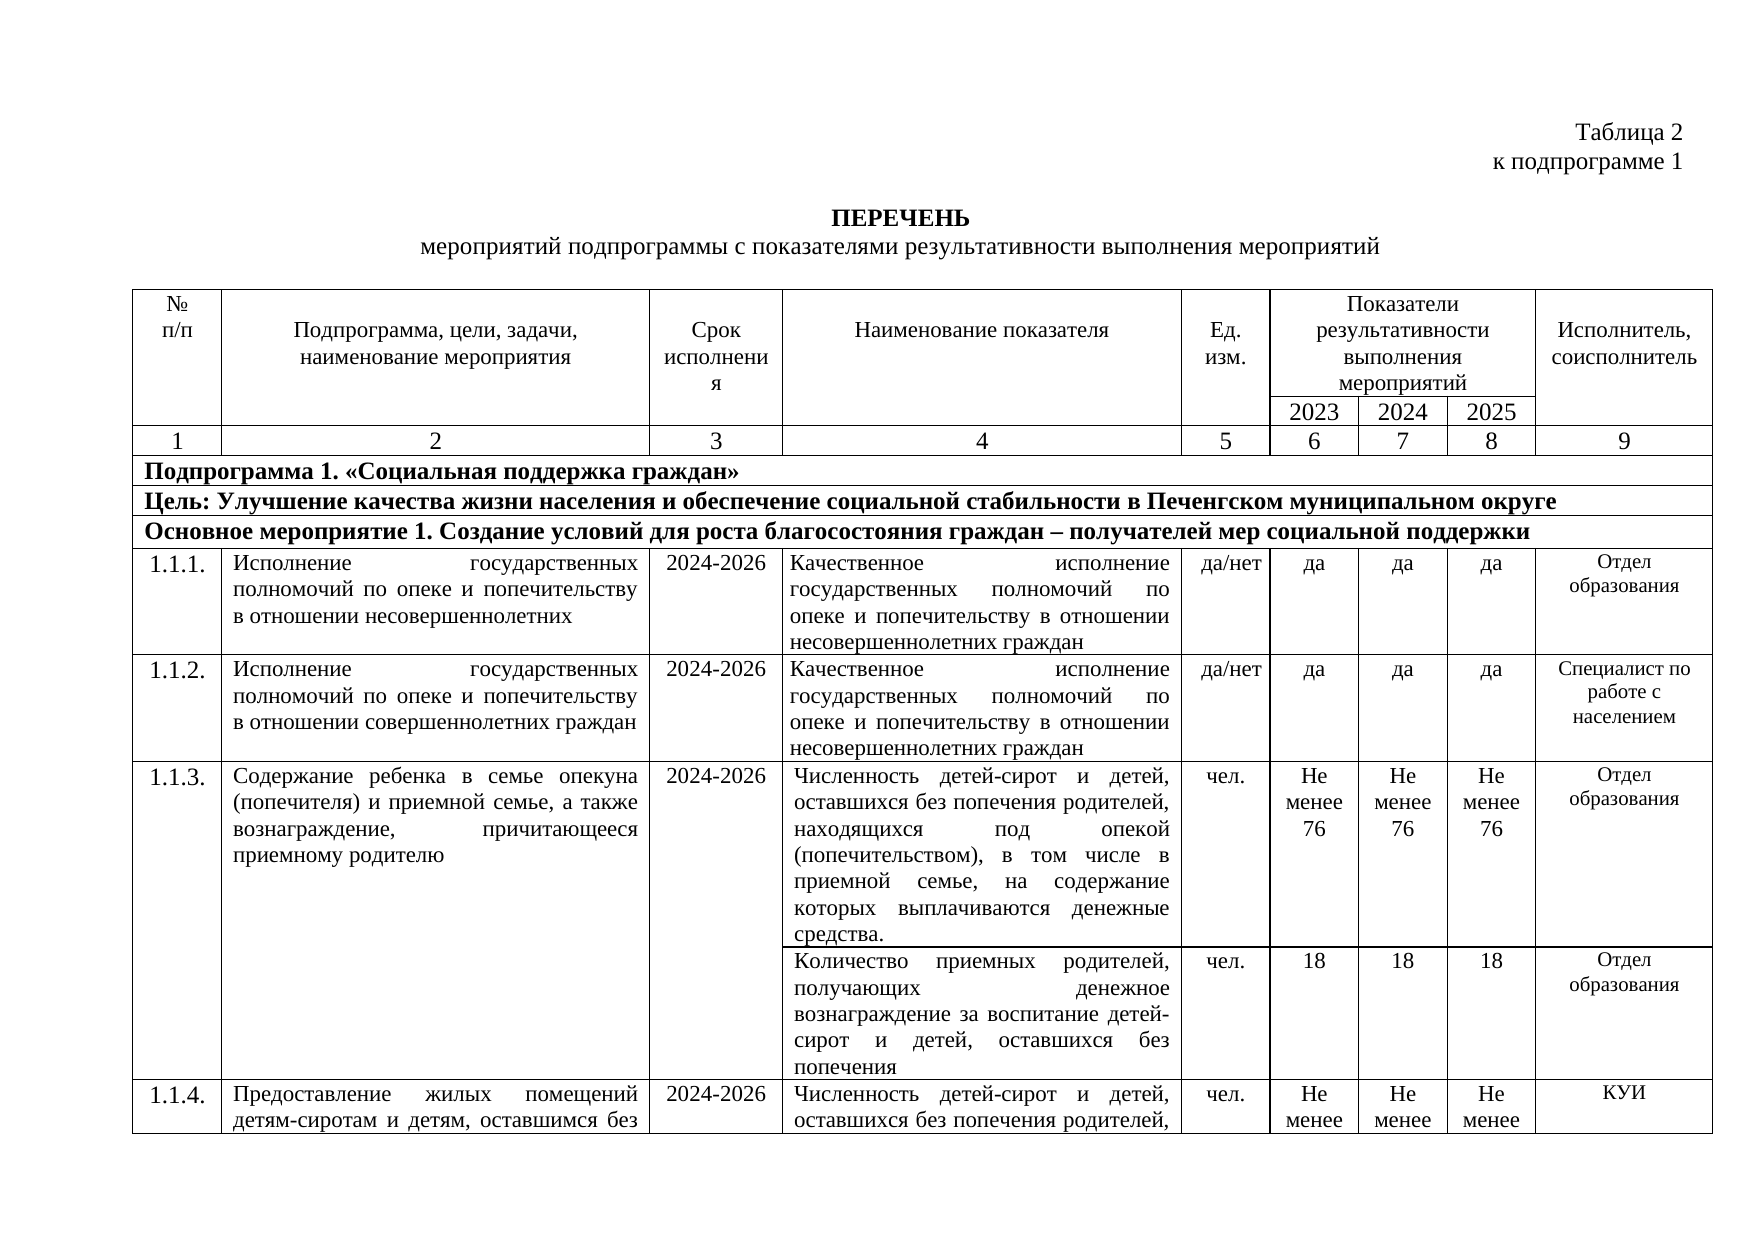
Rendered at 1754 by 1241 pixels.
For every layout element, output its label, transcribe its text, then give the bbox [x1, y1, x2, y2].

table_cell Качественное исполнение государственных полномочий по опеке и попечительству в отношении несовершеннолетних граждан [783, 549, 1181, 654]
text к подпрограмме 1 [118, 146, 1683, 175]
table_cell да [1448, 549, 1535, 654]
table_cell 2024-2026 [650, 549, 782, 654]
table_cell Не менее 3 [1448, 1080, 1535, 1133]
text Таблица 2 [118, 117, 1683, 146]
table_cell 2024-2026 [650, 762, 782, 1079]
table_cell 7 [1359, 426, 1447, 455]
table_cell 2024-2026 [650, 1080, 782, 1133]
table_cell да [1359, 655, 1447, 761]
table_cell 3 [650, 426, 782, 455]
table_cell 1 [133, 426, 221, 455]
table_cell КУИ [1536, 1080, 1712, 1133]
table_cell 2023 [1271, 397, 1358, 425]
table_cell 2024-2026 [650, 655, 782, 761]
table_cell 1.1.4. [133, 1080, 221, 1133]
table_header Наименование показателя [783, 290, 1181, 425]
table_cell 1.1.1. [133, 549, 221, 654]
table_cell Количество приемных родителей, получающих денежное вознаграждение за воспитание детей-сирот и детей, оставшихся без попечения [783, 948, 1181, 1079]
table_header Срок исполнения [650, 290, 782, 425]
table_header Подпрограмма, цели, задачи, наименование мероприятия [222, 290, 649, 425]
table_cell да [1271, 549, 1358, 654]
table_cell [783, 1080, 1181, 1133]
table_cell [222, 1080, 649, 1133]
table_cell чел. [1182, 948, 1269, 1079]
table_cell Подпрограмма 1. «Социальная поддержка граждан» [133, 456, 1712, 485]
table_cell 5 [1182, 426, 1269, 455]
table_header № п/п [133, 290, 221, 425]
text мероприятий подпрограммы с показателями результативности выполнения мероприятий [118, 232, 1683, 261]
table_cell да [1448, 655, 1535, 761]
table_cell 1.1.2. [133, 655, 221, 761]
table_cell Отдел образования [1536, 948, 1712, 1079]
table_cell чел. [1182, 762, 1269, 946]
table_cell 18 [1359, 948, 1447, 1079]
table_cell Не менее 76 [1448, 762, 1535, 946]
table_cell Не менее 76 [1271, 762, 1358, 946]
table_cell Не менее 76 [1359, 762, 1447, 946]
table_cell Цель: Улучшение качества жизни населения и обеспечение социальной стабильности в Печенгском муниципальном округе [133, 486, 1712, 515]
table_header Ед. изм. [1182, 290, 1269, 425]
table_cell Содержание ребенка в семье опекуна (попечителя) и приемной семье, а также вознаграждение, причитающееся приемному родителю [222, 762, 649, 1079]
table_cell 18 [1271, 948, 1358, 1079]
table_cell Исполнение государственных полномочий по опеке и попечительству в отношении совершеннолетних граждан [222, 655, 649, 761]
table_cell 2024 [1359, 397, 1447, 425]
table_cell Основное мероприятие 1. Создание условий для роста благосостояния граждан – получателей мер социальной поддержки [133, 516, 1712, 548]
table_cell 9 [1536, 426, 1712, 455]
table_header Исполнитель, соисполнитель [1536, 290, 1712, 425]
table_cell да [1359, 549, 1447, 654]
table_cell Не менее 3 [1359, 1080, 1447, 1133]
table_cell 2 [222, 426, 649, 455]
table_cell Специалист по работе с населением [1536, 655, 1712, 761]
table_cell 8 [1448, 426, 1535, 455]
table_cell Качественное исполнение государственных полномочий по опеке и попечительству в отношении несовершеннолетних граждан [783, 655, 1181, 761]
table_cell Отдел образования [1536, 549, 1712, 654]
table_cell 2025 [1448, 397, 1535, 425]
table_cell 1.1.3. [133, 762, 221, 1079]
table_cell да/нет [1182, 655, 1269, 761]
table_cell Не менее 3 [1271, 1080, 1358, 1133]
table_cell Численность детей-сирот и детей, оставшихся без попечения родителей, находящихся под опекой (попечительством), в том числе в приемной семье, на содержание которых выплачиваются денежные средства. [783, 762, 1181, 946]
table_cell Исполнение государственных полномочий по опеке и попечительству в отношении несовершеннолетних [222, 549, 649, 654]
table_cell Отдел образования [1536, 762, 1712, 946]
table_cell да [1271, 655, 1358, 761]
table_header Показатели результативности выполнения мероприятий [1271, 290, 1535, 396]
table_cell 4 [783, 426, 1181, 455]
table_cell 18 [1448, 948, 1535, 1079]
table_cell 6 [1271, 426, 1358, 455]
table_cell да/нет [1182, 549, 1269, 654]
table_cell чел. [1182, 1080, 1269, 1133]
text ПЕРЕЧЕНЬ [118, 203, 1683, 232]
